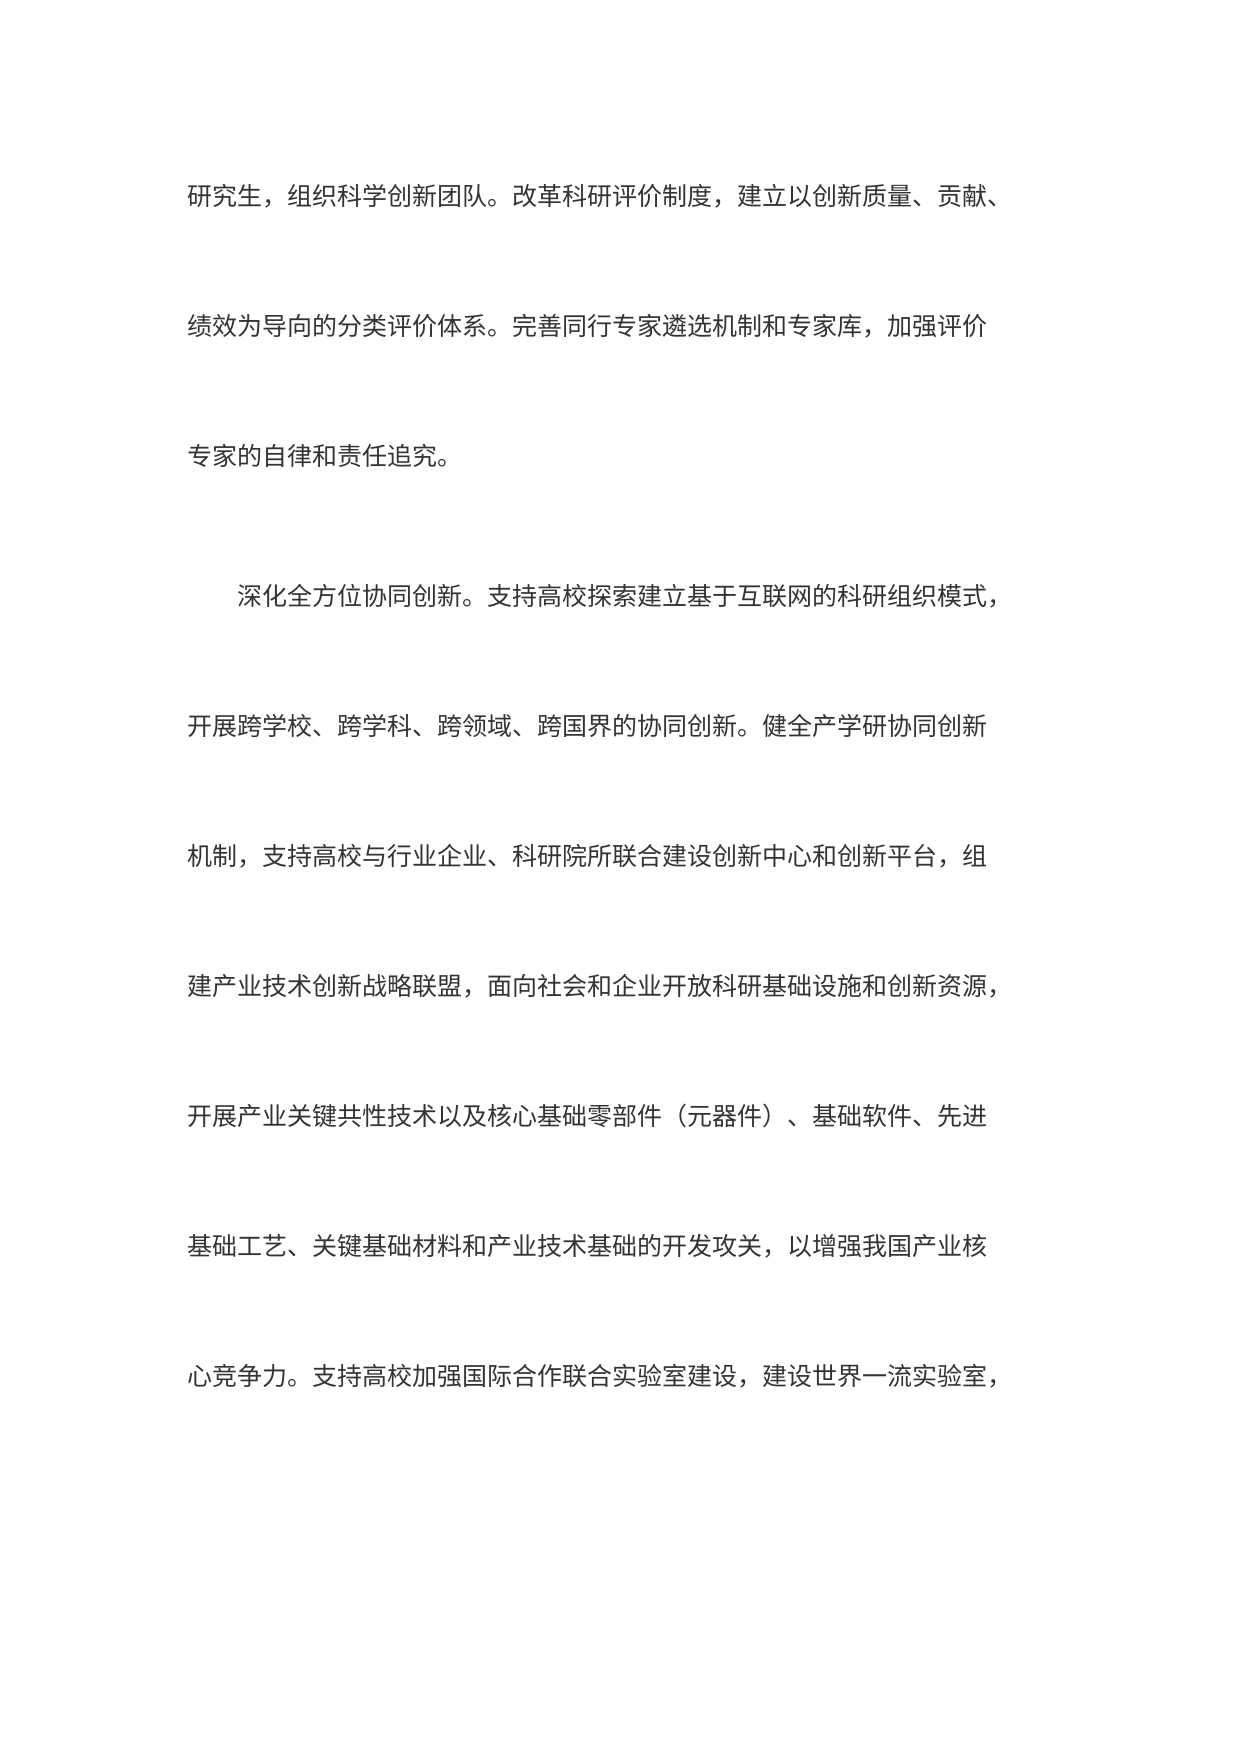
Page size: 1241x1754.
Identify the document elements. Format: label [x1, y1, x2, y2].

text [187, 562, 1006, 1407]
text [187, 162, 1006, 487]
